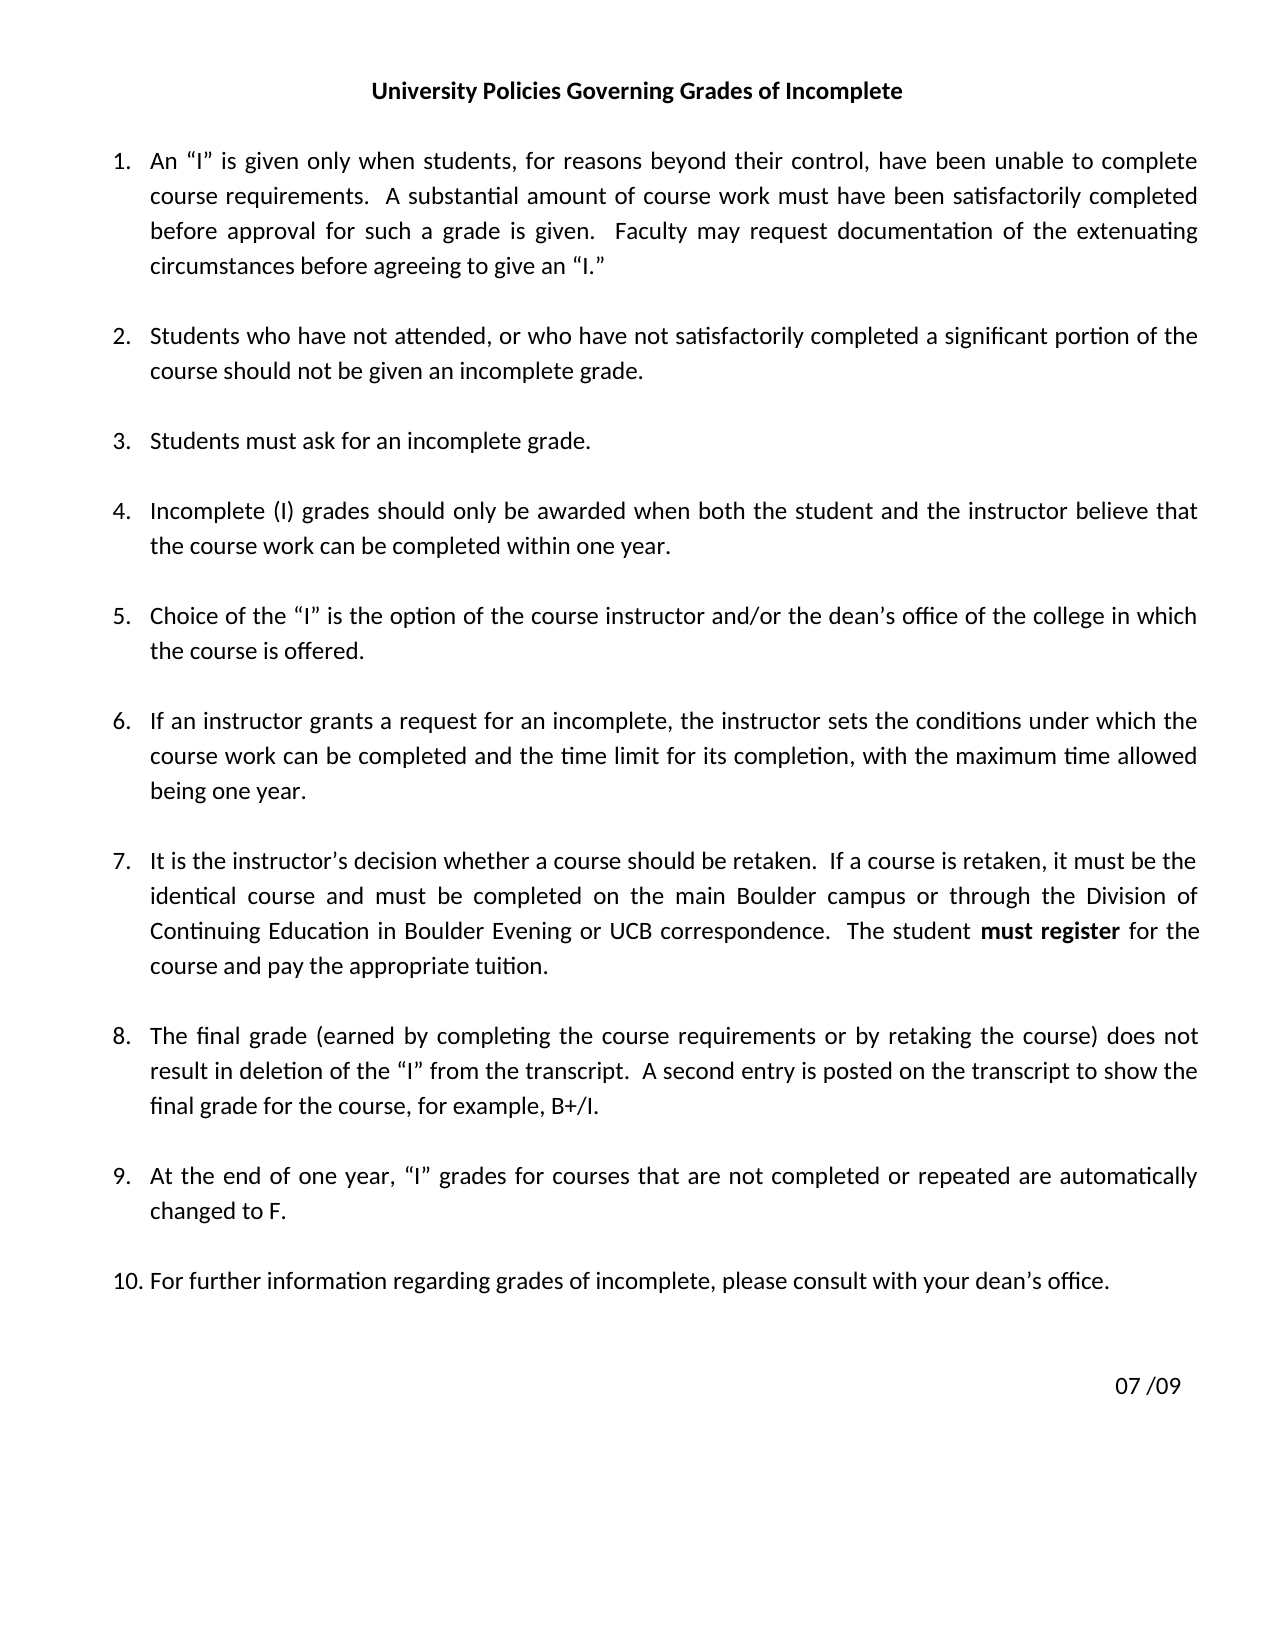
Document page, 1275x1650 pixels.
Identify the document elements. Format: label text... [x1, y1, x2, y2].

list An “I” is given only when students, for reasons beyond their control, have been unable to complete course requirements. A substantial amount of course work must have been satisfactorily completed before approval for such a grade is given. Faculty may request documentation of the extenuating circumstances before agreeing to give an “I.” [112, 145, 1200, 281]
list If an instructor grants a request for an incomplete, the instructor sets the conditions under which the course work can be completed and the time limit for its completion, with the maximum time allowed being one year. [112, 705, 1200, 806]
list The final grade (earned by completing the course requirements or by retaking the course) does not result in deletion of the “I” from the transcript. A second entry is posted on the transcript to show the final grade for the course, for example, B+/I. [112, 1020, 1200, 1121]
list It is the instructor’s decision whether a course should be retaken. If a course is retaken, it must be the identical course and must be completed on the main Boulder campus or through the Division of Continuing Education in Boulder Evening or UCB correspondence. The student must register for the course and pay the appropriate tuition. [112, 845, 1200, 981]
list For further information regarding grades of incomplete, please consult with your dean’s office. [112, 1265, 1200, 1296]
list At the end of one year, “I” grades for courses that are not completed or repeated are automatically changed to F. [112, 1160, 1200, 1226]
list Students must ask for an incomplete grade. [112, 425, 1200, 456]
text 07 /09 [75, 1370, 1200, 1401]
list Students who have not attended, or who have not satisfactorily completed a significant portion of the course should not be given an incomplete grade. [112, 320, 1200, 386]
list Incomplete (I) grades should only be awarded when both the student and the instructor believe that the course work can be completed within one year. [112, 495, 1200, 561]
text University Policies Governing Grades of Incomplete [75, 75, 1200, 106]
list Choice of the “I” is the option of the course instructor and/or the dean’s office of the college in which the course is offered. [112, 600, 1200, 666]
